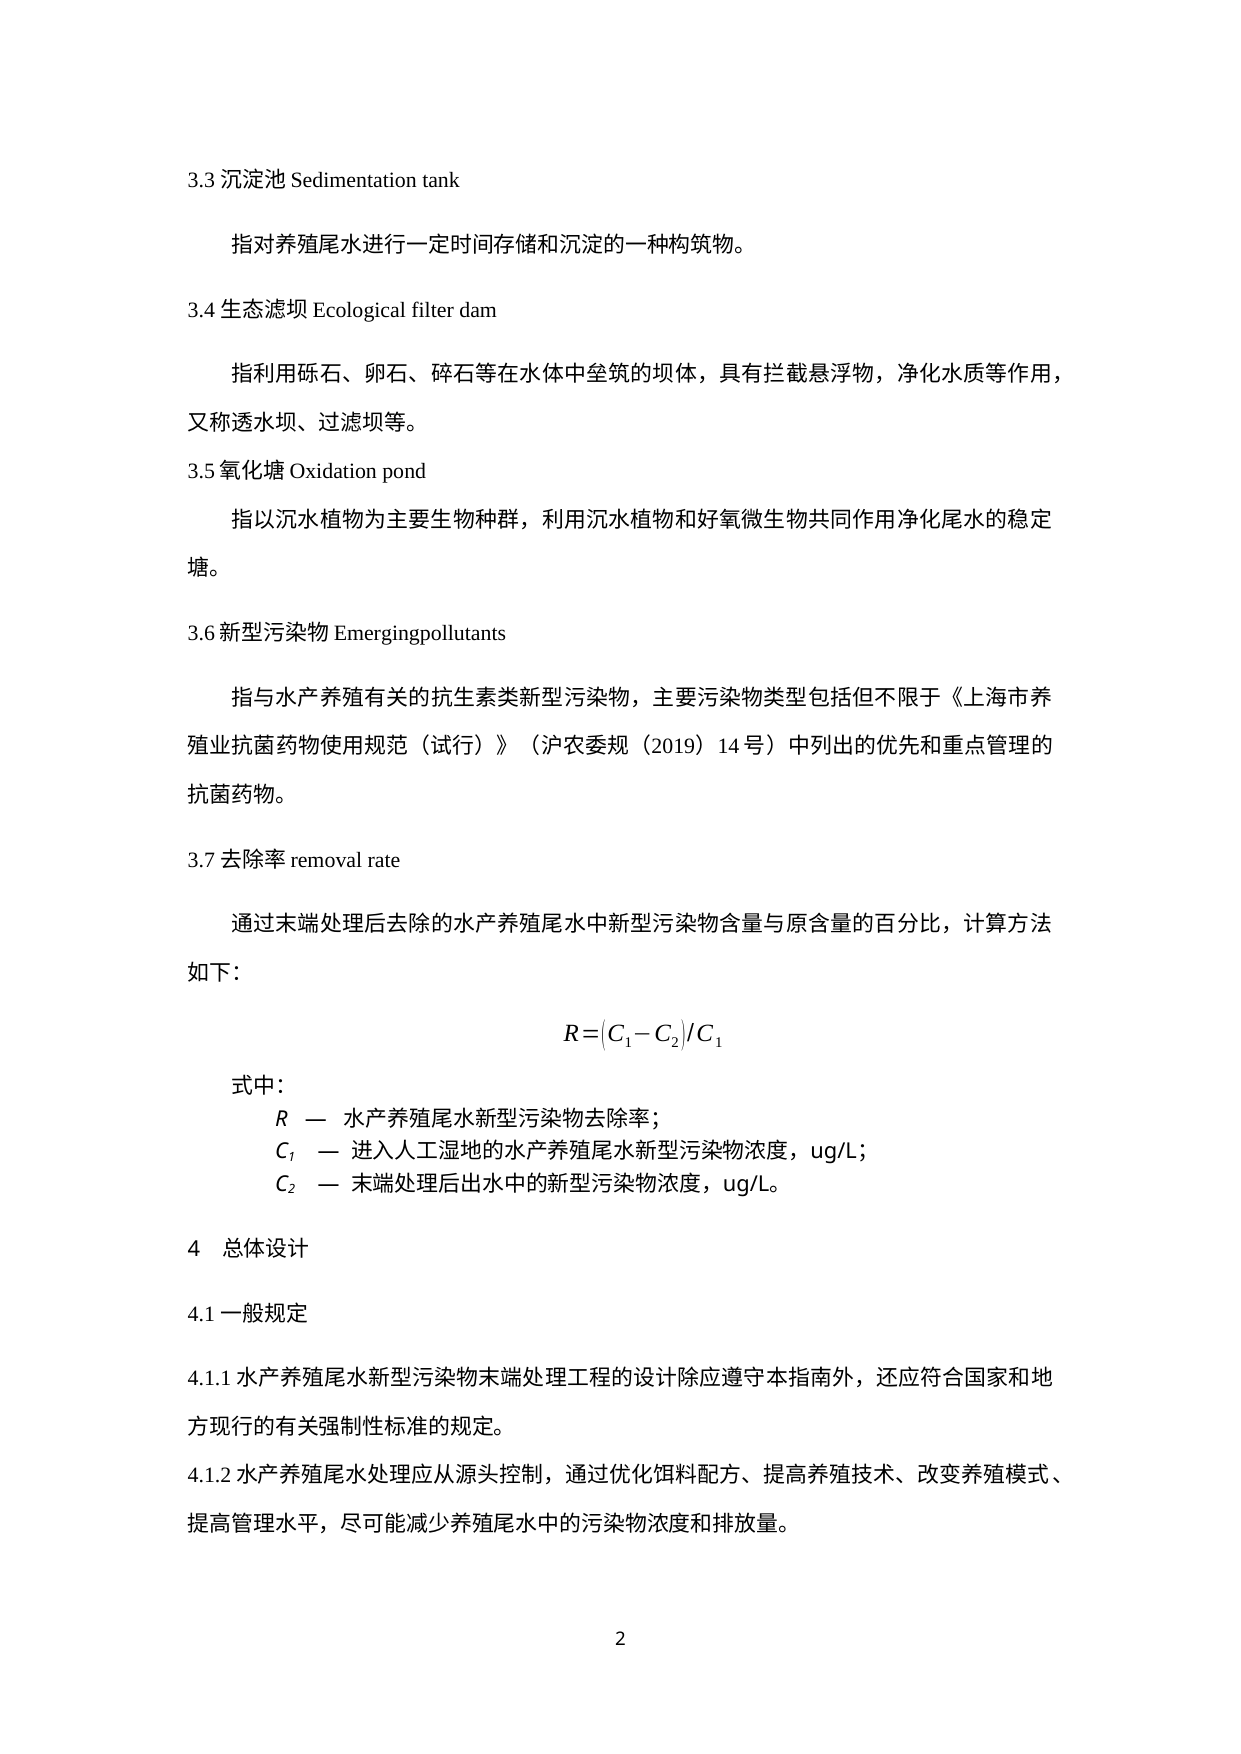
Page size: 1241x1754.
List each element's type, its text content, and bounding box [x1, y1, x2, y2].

text C2 — 末端处理后出水中的新型污染物浓度，ug/L。 [187, 1165, 1053, 1198]
text 3.5氧化塘Oxidation pond [187, 453, 1053, 485]
text 3.7 去除率removal rate [187, 841, 1053, 874]
text 指对养殖尾水进行一定时间存储和沉淀的一种构筑物。 [187, 227, 1053, 259]
list 总体设计 [187, 1230, 1053, 1263]
text C1 — 进入人工湿地的水产养殖尾水新型污染物浓度，ug/L； [187, 1133, 1053, 1165]
text 指利用砾石、卵石、碎石等在水体中垒筑的坝体，具有拦截悬浮物，净化水质等作用，又称透水坝、过滤坝等。 [187, 356, 1053, 437]
text 4.1.1水产养殖尾水新型污染物末端处理工程的设计除应遵守本指南外，还应符合国家和地方现行的有关强制性标准的规定。 [187, 1360, 1053, 1441]
text 通过末端处理后去除的水产养殖尾水中新型污染物含量与原含量的百分比，计算方法如下： [187, 906, 1053, 987]
text 式中： [187, 1068, 1053, 1100]
text 指与水产养殖有关的抗生素类新型污染物，主要污染物类型包括但不限于《上海市养殖业抗菌药物使用规范（试行）》（沪农委规（2019）14号）中列出的优先和重点管理的抗菌药物。 [187, 679, 1053, 809]
text 4.1.2水产养殖尾水处理应从源头控制，通过优化饵料配方、提高养殖技术、改变养殖模式、提高管理水平，尽可能减少养殖尾水中的污染物浓度和排放量。 [187, 1457, 1053, 1538]
text 3.4 生态滤坝Ecological filter dam [187, 291, 1053, 324]
text 3.3 沉淀池Sedimentation tank [187, 162, 1053, 194]
text R — 水产养殖尾水新型污染物去除率； [187, 1100, 1053, 1133]
text 4.1 一般规定 [187, 1295, 1053, 1328]
text 3.6新型污染物 Emergingpollutants [187, 614, 1053, 647]
text 指以沉水植物为主要生物种群，利用沉水植物和好氧微生物共同作用净化尾水的稳定塘。 [187, 501, 1053, 582]
